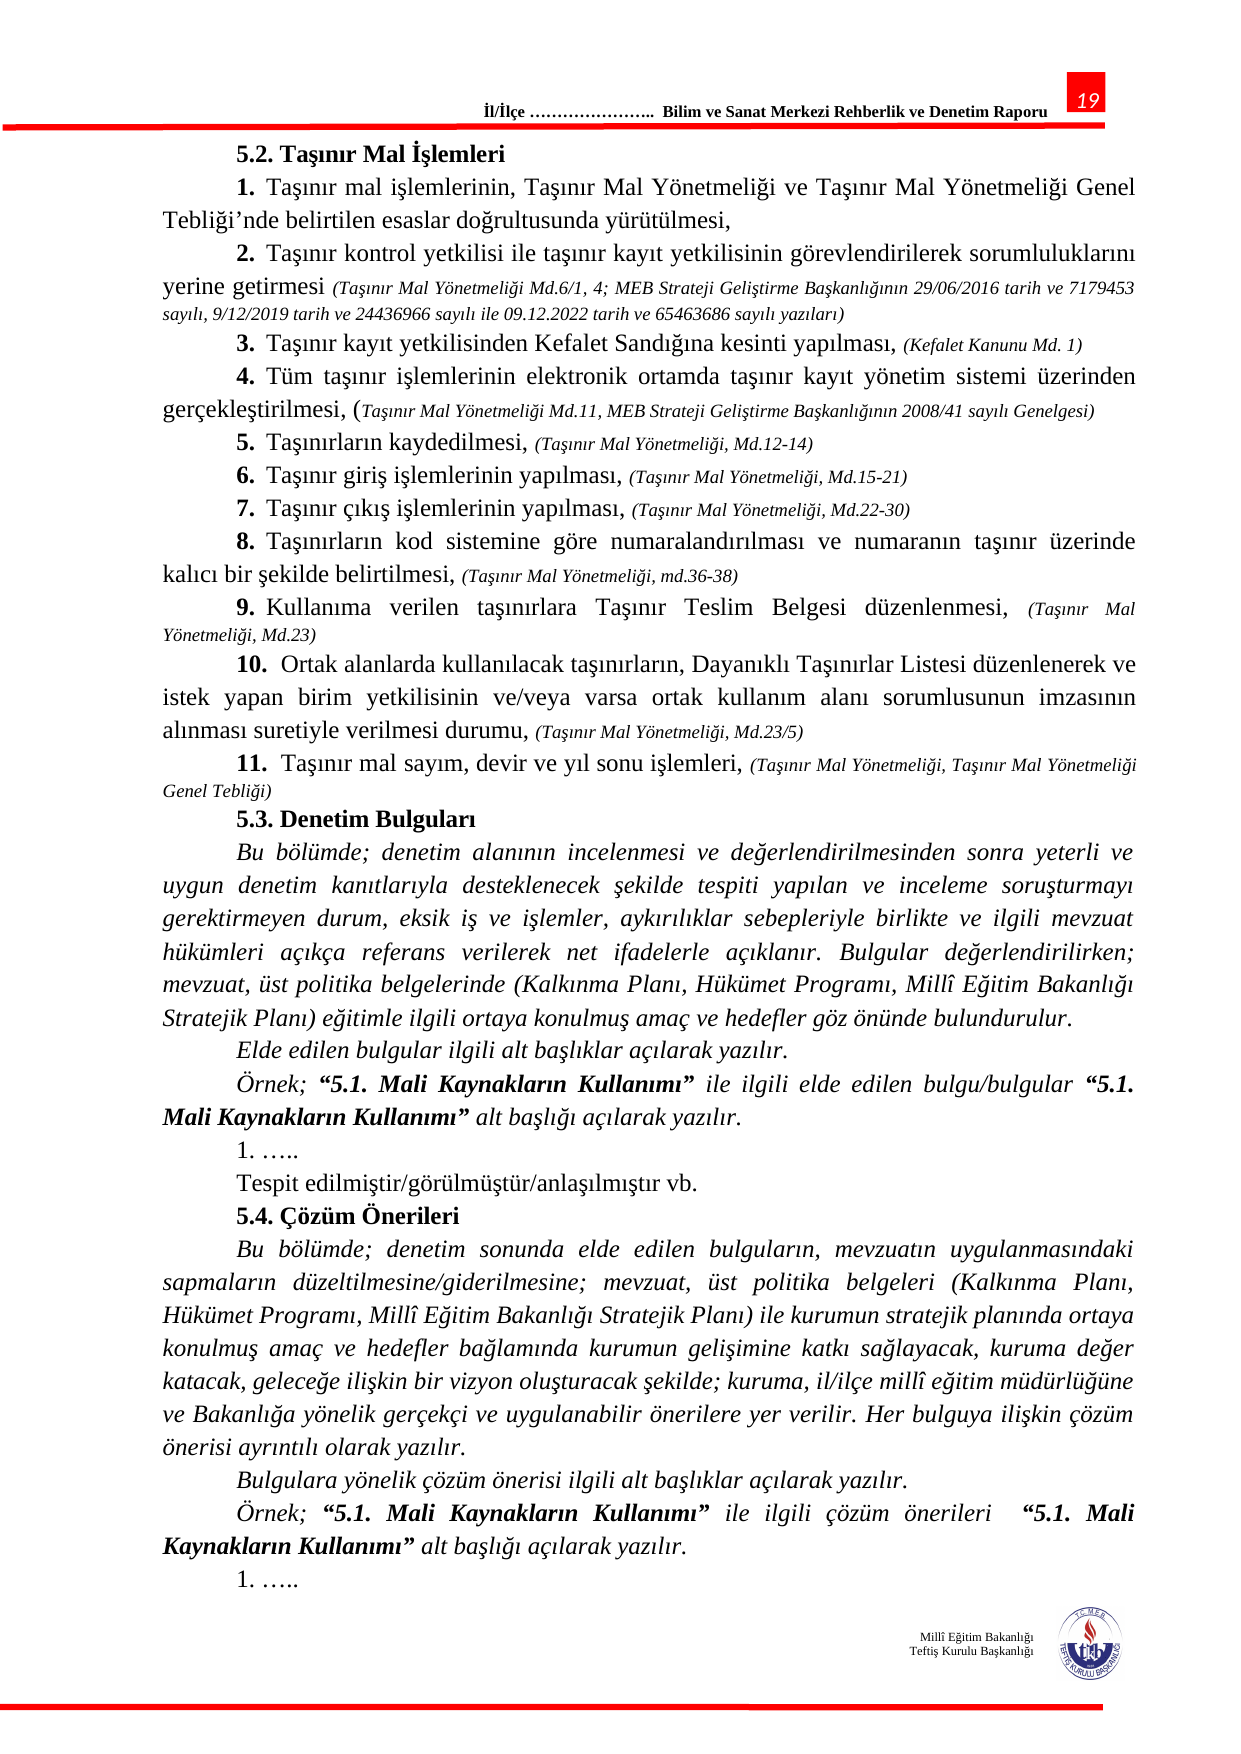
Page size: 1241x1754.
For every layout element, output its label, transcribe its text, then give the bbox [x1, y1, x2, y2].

list Taşınır giriş işlemlerinin yapılması, (Taşınır Mal Yönetmeliği, Md.15-21) [162, 460, 1137, 488]
text 5.2. Taşınır Mal İşlemleri [162, 139, 1137, 168]
text Tespit edilmiştir/görülmüştür/anlaşılmıştır vb. [162, 1168, 1137, 1196]
text 1. ….. [162, 1135, 1137, 1163]
list Taşınır mal sayım, devir ve yıl sonu işlemleri, (Taşınır Mal Yönetmeliği, Taşınır Mal Yönetmeliği Genel Tebliği) [162, 748, 1137, 801]
list Taşınır kontrol yetkilisi ile taşınır kayıt yetkilisinin görevlendirilerek sorumluluklarını yerine getirmesi (Taşınır Mal Yönetmeliği Md.6/1, 4; MEB Strateji Geliştirme Başkanlığının 29/06/2016 tarih ve 7179453 sayılı, 9/12/2019 tarih ve 24436966 sayılı ile 09.12.2022 tarih ve 65463686 sayılı yazıları) [162, 238, 1137, 324]
text 5.4. Çözüm Önerileri [162, 1201, 1137, 1229]
list Taşınır kayıt yetkilisinden Kefalet Sandığına kesinti yapılması, (Kefalet Kanunu Md. 1) [162, 328, 1137, 356]
list Tüm taşınır işlemlerinin elektronik ortamda taşınır kayıt yönetim sistemi üzerinden gerçekleştirilmesi, (Taşınır Mal Yönetmeliği Md.11, MEB Strateji Geliştirme Başkanlığının 2008/41 sayılı Genelgesi) [162, 361, 1137, 422]
text Örnek; “5.1. Mali Kaynakların Kullanımı” ile ilgili çözüm önerileri “5.1. Mali Kaynakların Kullanımı” alt başlığı açılarak yazılır. [162, 1498, 1137, 1560]
list Taşınır mal işlemlerinin, Taşınır Mal Yönetmeliği ve Taşınır Mal Yönetmeliği Genel Tebliği’nde belirtilen esaslar doğrultusunda yürütülmesi, [162, 172, 1137, 234]
picture [1056, 1606, 1125, 1681]
text Bulgulara yönelik çözüm önerisi ilgili alt başlıklar açılarak yazılır. [162, 1465, 1137, 1494]
text Bu bölümde; denetim sonunda elde edilen bulguların, mevzuatın uygulanmasındaki sapmaların düzeltilmesine/giderilmesine; mevzuat, üst politika belgeleri (Kalkınma Planı, Hükümet Programı, Millî Eğitim Bakanlığı Stratejik Planı) ile kurumun stratejik planında ortaya konulmuş amaç ve hedefler bağlamında kurumun gelişimine katkı sağlayacak, kuruma değer katacak, geleceğe ilişkin bir vizyon oluşturacak şekilde; kuruma, il/ilçe millî eğitim müdürlüğüne ve Bakanlığa yönelik gerçekçi ve uygulanabilir önerilere yer verilir. Her bulguya ilişkin çözüm önerisi ayrıntılı olarak yazılır. [162, 1234, 1137, 1461]
list Taşınırların kaydedilmesi, (Taşınır Mal Yönetmeliği, Md.12-14) [162, 427, 1137, 456]
text Bu bölümde; denetim alanının incelenmesi ve değerlendirilmesinden sonra yeterli ve uygun denetim kanıtlarıyla desteklenecek şekilde tespiti yapılan ve inceleme soruşturmayı gerektirmeyen durum, eksik iş ve işlemler, aykırılıklar sebepleriyle birlikte ve ilgili mevzuat hükümleri açıkça referans verilerek net ifadelerle açıklanır. Bulgular değerlendirilirken; mevzuat, üst politika belgelerinde (Kalkınma Planı, Hükümet Programı, Millî Eğitim Bakanlığı Stratejik Planı) eğitimle ilgili ortaya konulmuş amaç ve hedefler göz önünde bulundurulur. [162, 837, 1137, 1031]
text Örnek; “5.1. Mali Kaynakların Kullanımı” ile ilgili elde edilen bulgu/bulgular “5.1. Mali Kaynakların Kullanımı” alt başlığı açılarak yazılır. [162, 1069, 1137, 1130]
list Kullanıma verilen taşınırlara Taşınır Teslim Belgesi düzenlenmesi, (Taşınır Mal Yönetmeliği, Md.23) [162, 592, 1137, 645]
text Elde edilen bulgular ilgili alt başlıklar açılarak yazılır. [162, 1036, 1137, 1064]
list Ortak alanlarda kullanılacak taşınırların, Dayanıklı Taşınırlar Listesi düzenlenerek ve istek yapan birim yetkilisinin ve/veya varsa ortak kullanım alanı sorumlusunun imzasının alınması suretiyle verilmesi durumu, (Taşınır Mal Yönetmeliği, Md.23/5) [162, 649, 1137, 743]
text 5.3. Denetim Bulguları [162, 804, 1137, 833]
list Taşınırların kod sistemine göre numaralandırılması ve numaranın taşınır üzerinde kalıcı bir şekilde belirtilmesi, (Taşınır Mal Yönetmeliği, md.36-38) [162, 526, 1137, 588]
text 1. ….. [162, 1564, 1137, 1593]
list Taşınır çıkış işlemlerinin yapılması, (Taşınır Mal Yönetmeliği, Md.22-30) [162, 493, 1137, 522]
